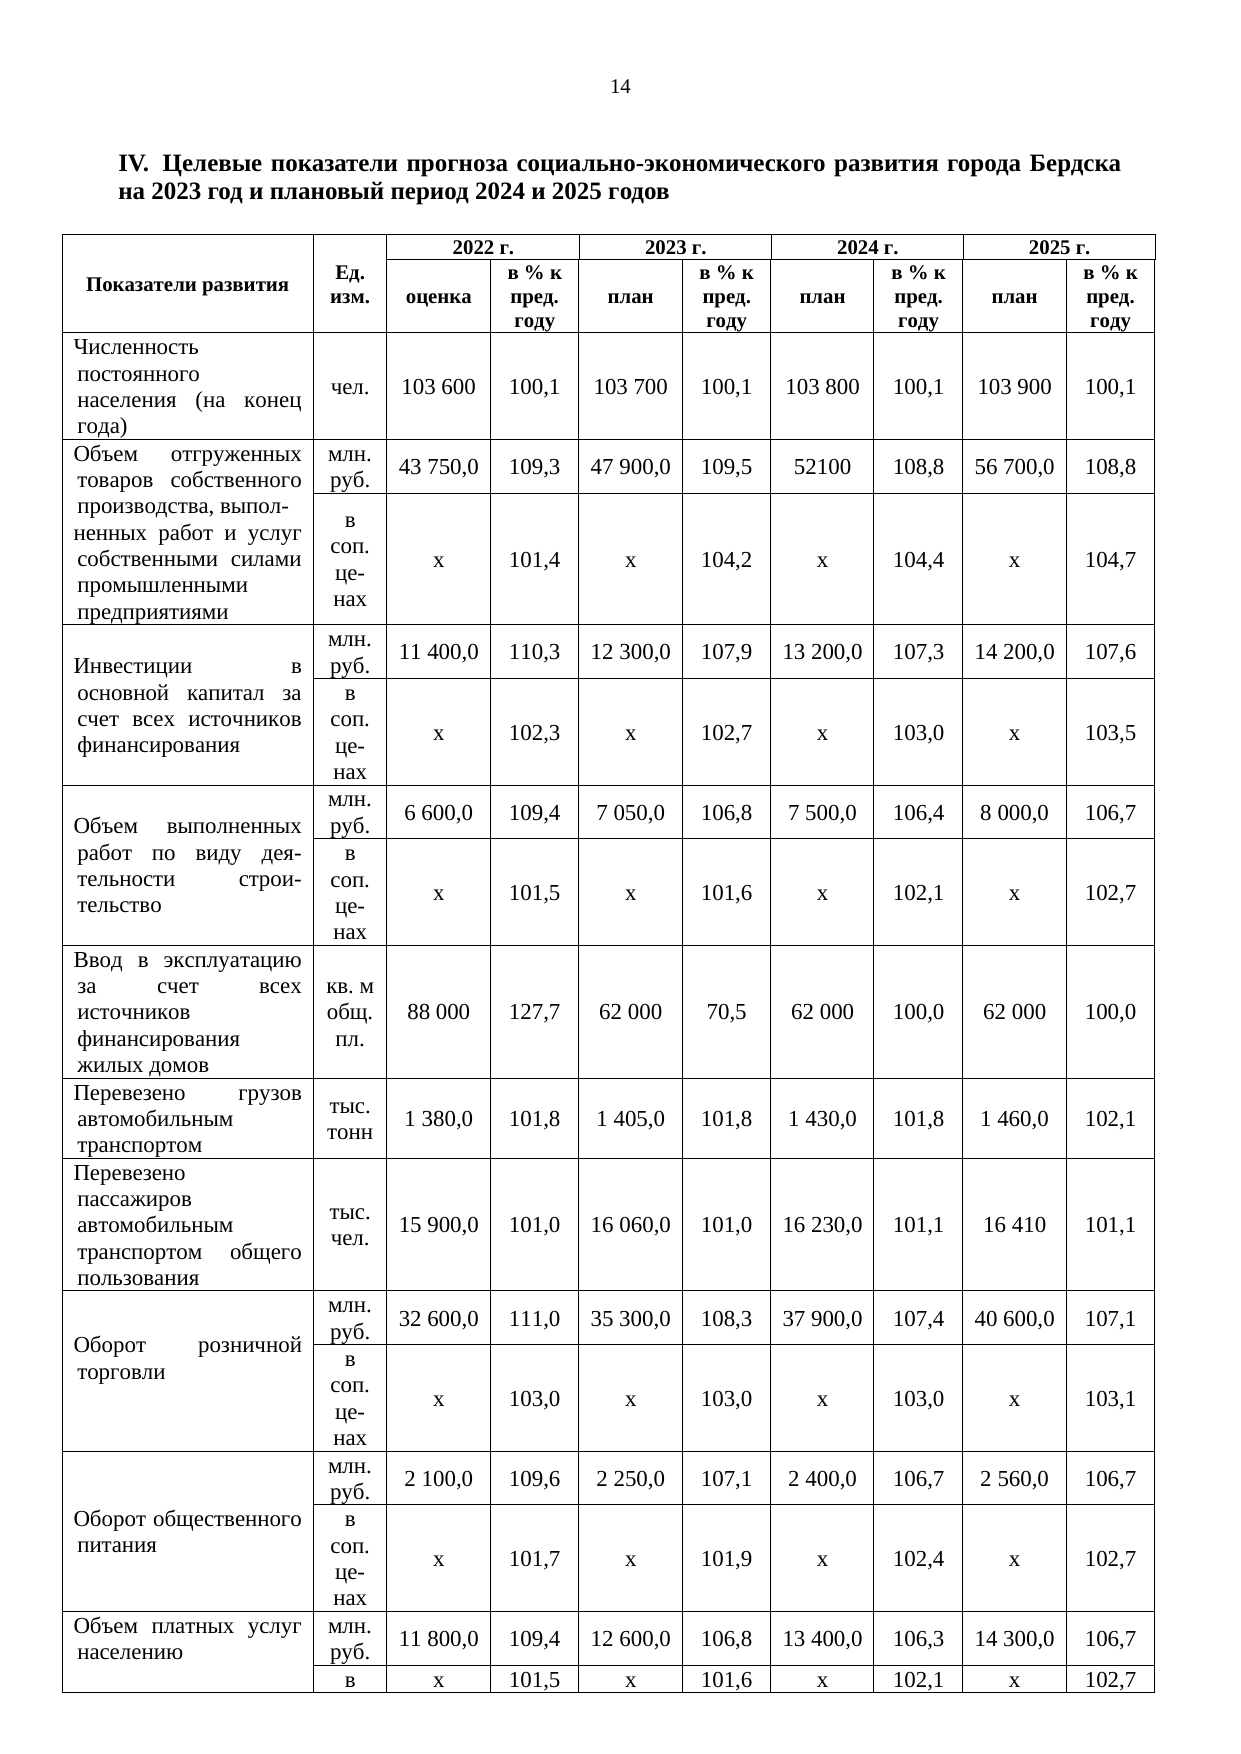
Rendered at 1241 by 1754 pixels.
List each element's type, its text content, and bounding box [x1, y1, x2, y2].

table_cell 106,7 [1067, 1612, 1154, 1664]
table_cell 56 700,0 [963, 440, 1066, 492]
table_cell 14 300,0 [963, 1612, 1066, 1664]
table_header 2025 г. [964, 235, 1155, 259]
table_cell 32 600,0 [387, 1291, 490, 1344]
table_cell 101,5 [491, 839, 578, 945]
table_cell 8 000,0 [963, 786, 1066, 838]
table_cell 101,0 [683, 1159, 770, 1290]
table_cell 108,8 [1067, 440, 1154, 492]
table_cell 106,7 [874, 1452, 962, 1504]
table_cell 62 000 [771, 946, 873, 1077]
table_cell 107,1 [683, 1452, 770, 1504]
table_cell х [963, 1505, 1066, 1611]
table_cell 110,3 [491, 625, 578, 678]
table_cell млн. руб. [314, 625, 386, 678]
table_cell Объем платных услуг населению [63, 1612, 313, 1692]
table_cell 101,4 [491, 494, 578, 624]
table_cell 107,1 [1067, 1291, 1154, 1344]
table_cell Объем отгруженных товаров собственного производства, выпол- ненных работ и услуг собственными силами промышленными предприятиями [63, 440, 313, 624]
table_cell 15 900,0 [387, 1159, 490, 1290]
table_cell 103,0 [683, 1345, 770, 1451]
table_cell 103,0 [874, 1345, 962, 1451]
table_cell млн. руб. [314, 1452, 386, 1504]
table_cell кв. м общ. пл. [314, 946, 386, 1077]
table_cell Численность постоянного населения (на конец года) [63, 333, 313, 439]
table_cell 40 600,0 [963, 1291, 1066, 1344]
table_cell х [771, 839, 873, 945]
table_cell 102,7 [1067, 839, 1154, 945]
table_cell х [579, 679, 682, 784]
table_cell 109,4 [491, 1612, 578, 1664]
table_cell 16 410 [963, 1159, 1066, 1290]
table_cell х [579, 1345, 682, 1451]
table_cell в соп. це-нах [314, 679, 386, 784]
table_cell в соп. це-нах [314, 1505, 386, 1611]
table_cell оценка [387, 260, 490, 332]
table_cell 103,0 [491, 1345, 578, 1451]
table_cell 13 400,0 [771, 1612, 873, 1664]
table_cell Объем выполненных работ по виду дея-тельности строи-тельство [63, 786, 313, 945]
table_cell 7 050,0 [579, 786, 682, 838]
table_cell 101,5 [491, 1666, 578, 1692]
table_cell 101,1 [1067, 1159, 1154, 1290]
table_cell 102,1 [874, 1666, 962, 1692]
table_cell 106,8 [683, 1612, 770, 1664]
table_cell 100,0 [874, 946, 962, 1077]
table_header 2023 г. [580, 235, 771, 259]
table_cell 103,1 [1067, 1345, 1154, 1451]
table_cell 101,9 [683, 1505, 770, 1611]
table_cell х [579, 1666, 682, 1692]
table_cell 16 060,0 [579, 1159, 682, 1290]
table_cell 106,8 [683, 786, 770, 838]
table_cell в соп. це-нах [314, 839, 386, 945]
table_cell 16 230,0 [771, 1159, 873, 1290]
table_cell Оборот общественного питания [63, 1452, 313, 1611]
table_cell 101,6 [683, 1666, 770, 1692]
table_cell 102,7 [683, 679, 770, 784]
table_cell х [579, 839, 682, 945]
table_cell 11 400,0 [387, 625, 490, 678]
table_cell 14 200,0 [963, 625, 1066, 678]
table_cell млн. руб. [314, 1612, 386, 1664]
table_cell х [963, 839, 1066, 945]
table_cell 13 200,0 [771, 625, 873, 678]
table_cell в % к пред. году [491, 260, 578, 332]
table_cell в соп. це-нах [314, 494, 386, 624]
table_cell 106,7 [1067, 1452, 1154, 1504]
table_cell 102,7 [1067, 1666, 1154, 1692]
table_cell х [387, 1505, 490, 1611]
table_cell 100,0 [1067, 946, 1154, 1077]
table_header Показатели развития [63, 235, 313, 332]
table_cell 102,1 [1067, 1079, 1154, 1158]
table_cell план [963, 260, 1066, 332]
table_header Ед. изм. [314, 235, 386, 332]
table_cell план [579, 260, 682, 332]
table_cell х [579, 494, 682, 624]
table_cell х [771, 1345, 873, 1451]
table_cell 2 400,0 [771, 1452, 873, 1504]
table_cell 107,6 [1067, 625, 1154, 678]
table_cell 102,3 [491, 679, 578, 784]
table_cell 100,1 [491, 333, 578, 439]
table_cell 102,7 [1067, 1505, 1154, 1611]
table_cell тыс. тонн [314, 1079, 386, 1158]
table_cell 106,4 [874, 786, 962, 838]
table_cell 109,3 [491, 440, 578, 492]
table_cell 101,6 [683, 839, 770, 945]
table_cell 12 300,0 [579, 625, 682, 678]
table_cell 7 500,0 [771, 786, 873, 838]
table_cell 103 800 [771, 333, 873, 439]
table_cell х [771, 494, 873, 624]
table_cell Инвестиции в основной капитал за счет всех источников финансирования [63, 625, 313, 784]
table_cell 102,1 [874, 839, 962, 945]
table_cell 106,3 [874, 1612, 962, 1664]
table_cell 101,7 [491, 1505, 578, 1611]
table_cell 62 000 [579, 946, 682, 1077]
table_cell 2 100,0 [387, 1452, 490, 1504]
table_cell Перевезено пассажиров автомобильным транспортом общего пользования [63, 1159, 313, 1290]
table_cell х [579, 1505, 682, 1611]
table_cell 107,4 [874, 1291, 962, 1344]
table_header 2024 г. [772, 235, 963, 259]
table_cell 106,7 [1067, 786, 1154, 838]
table_cell 62 000 [963, 946, 1066, 1077]
table_cell 101,0 [491, 1159, 578, 1290]
table_cell 104,2 [683, 494, 770, 624]
table_cell х [963, 1345, 1066, 1451]
table_cell Перевезено грузов автомобильным транспортом [63, 1079, 313, 1158]
table_cell 6 600,0 [387, 786, 490, 838]
table_cell 47 900,0 [579, 440, 682, 492]
table_cell в соп. це-нах [314, 1345, 386, 1451]
table_cell 103,0 [874, 679, 962, 784]
table_cell 100,1 [874, 333, 962, 439]
table_cell 52100 [771, 440, 873, 492]
table_cell 1 430,0 [771, 1079, 873, 1158]
table_cell х [771, 679, 873, 784]
table_cell в % к пред. году [683, 260, 770, 332]
table_cell 103 700 [579, 333, 682, 439]
table_cell 108,3 [683, 1291, 770, 1344]
table_cell 2 250,0 [579, 1452, 682, 1504]
table_cell х [771, 1666, 873, 1692]
table_cell млн. руб. [314, 786, 386, 838]
table_cell тыс. чел. [314, 1159, 386, 1290]
table_cell млн. руб. [314, 440, 386, 492]
table_cell 109,4 [491, 786, 578, 838]
table_cell х [387, 679, 490, 784]
table_cell 37 900,0 [771, 1291, 873, 1344]
table_cell план [771, 260, 873, 332]
table_cell х [963, 1666, 1066, 1692]
table_cell 101,8 [491, 1079, 578, 1158]
table_cell х [387, 494, 490, 624]
table_cell 101,8 [683, 1079, 770, 1158]
table_cell 2 560,0 [963, 1452, 1066, 1504]
table_cell Оборот розничной торговли [63, 1291, 313, 1451]
table_cell х [387, 1666, 490, 1692]
table_cell 103 600 [387, 333, 490, 439]
table_cell 109,5 [683, 440, 770, 492]
table_cell 103 900 [963, 333, 1066, 439]
table_cell 1 380,0 [387, 1079, 490, 1158]
table_cell х [771, 1505, 873, 1611]
table_cell 100,1 [683, 333, 770, 439]
table_cell 104,7 [1067, 494, 1154, 624]
table_cell чел. [314, 333, 386, 439]
table_cell 1 405,0 [579, 1079, 682, 1158]
table_cell в % к пред. году [874, 260, 962, 332]
table_cell 103,5 [1067, 679, 1154, 784]
table_cell 70,5 [683, 946, 770, 1077]
table_cell 1 460,0 [963, 1079, 1066, 1158]
table_cell х [387, 1345, 490, 1451]
table_cell 109,6 [491, 1452, 578, 1504]
table_cell 43 750,0 [387, 440, 490, 492]
table_cell 107,3 [874, 625, 962, 678]
table_cell в % к пред. году [1067, 260, 1154, 332]
table_header 2022 г. [387, 235, 579, 259]
table_cell х [963, 679, 1066, 784]
table_cell 104,4 [874, 494, 962, 624]
table_cell 12 600,0 [579, 1612, 682, 1664]
table_cell х [387, 839, 490, 945]
table_cell млн. руб. [314, 1291, 386, 1344]
table_cell Ввод в эксплуатацию за счет всех источников финансирования жилых домов [63, 946, 313, 1077]
table_cell 102,4 [874, 1505, 962, 1611]
table_cell 88 000 [387, 946, 490, 1077]
table_cell х [963, 494, 1066, 624]
table_cell 127,7 [491, 946, 578, 1077]
subtitle Целевые показатели прогноза социально-экономического развития города Бердска на 2023 год и плановый период 2024 и 2025 годов [118, 148, 1122, 205]
table_cell 100,1 [1067, 333, 1154, 439]
table_cell 101,8 [874, 1079, 962, 1158]
table_cell 101,1 [874, 1159, 962, 1290]
table_cell 111,0 [491, 1291, 578, 1344]
table_cell 35 300,0 [579, 1291, 682, 1344]
table_cell в соп. це-нах [314, 1666, 386, 1692]
table_cell 107,9 [683, 625, 770, 678]
table_cell 108,8 [874, 440, 962, 492]
table_cell 11 800,0 [387, 1612, 490, 1664]
